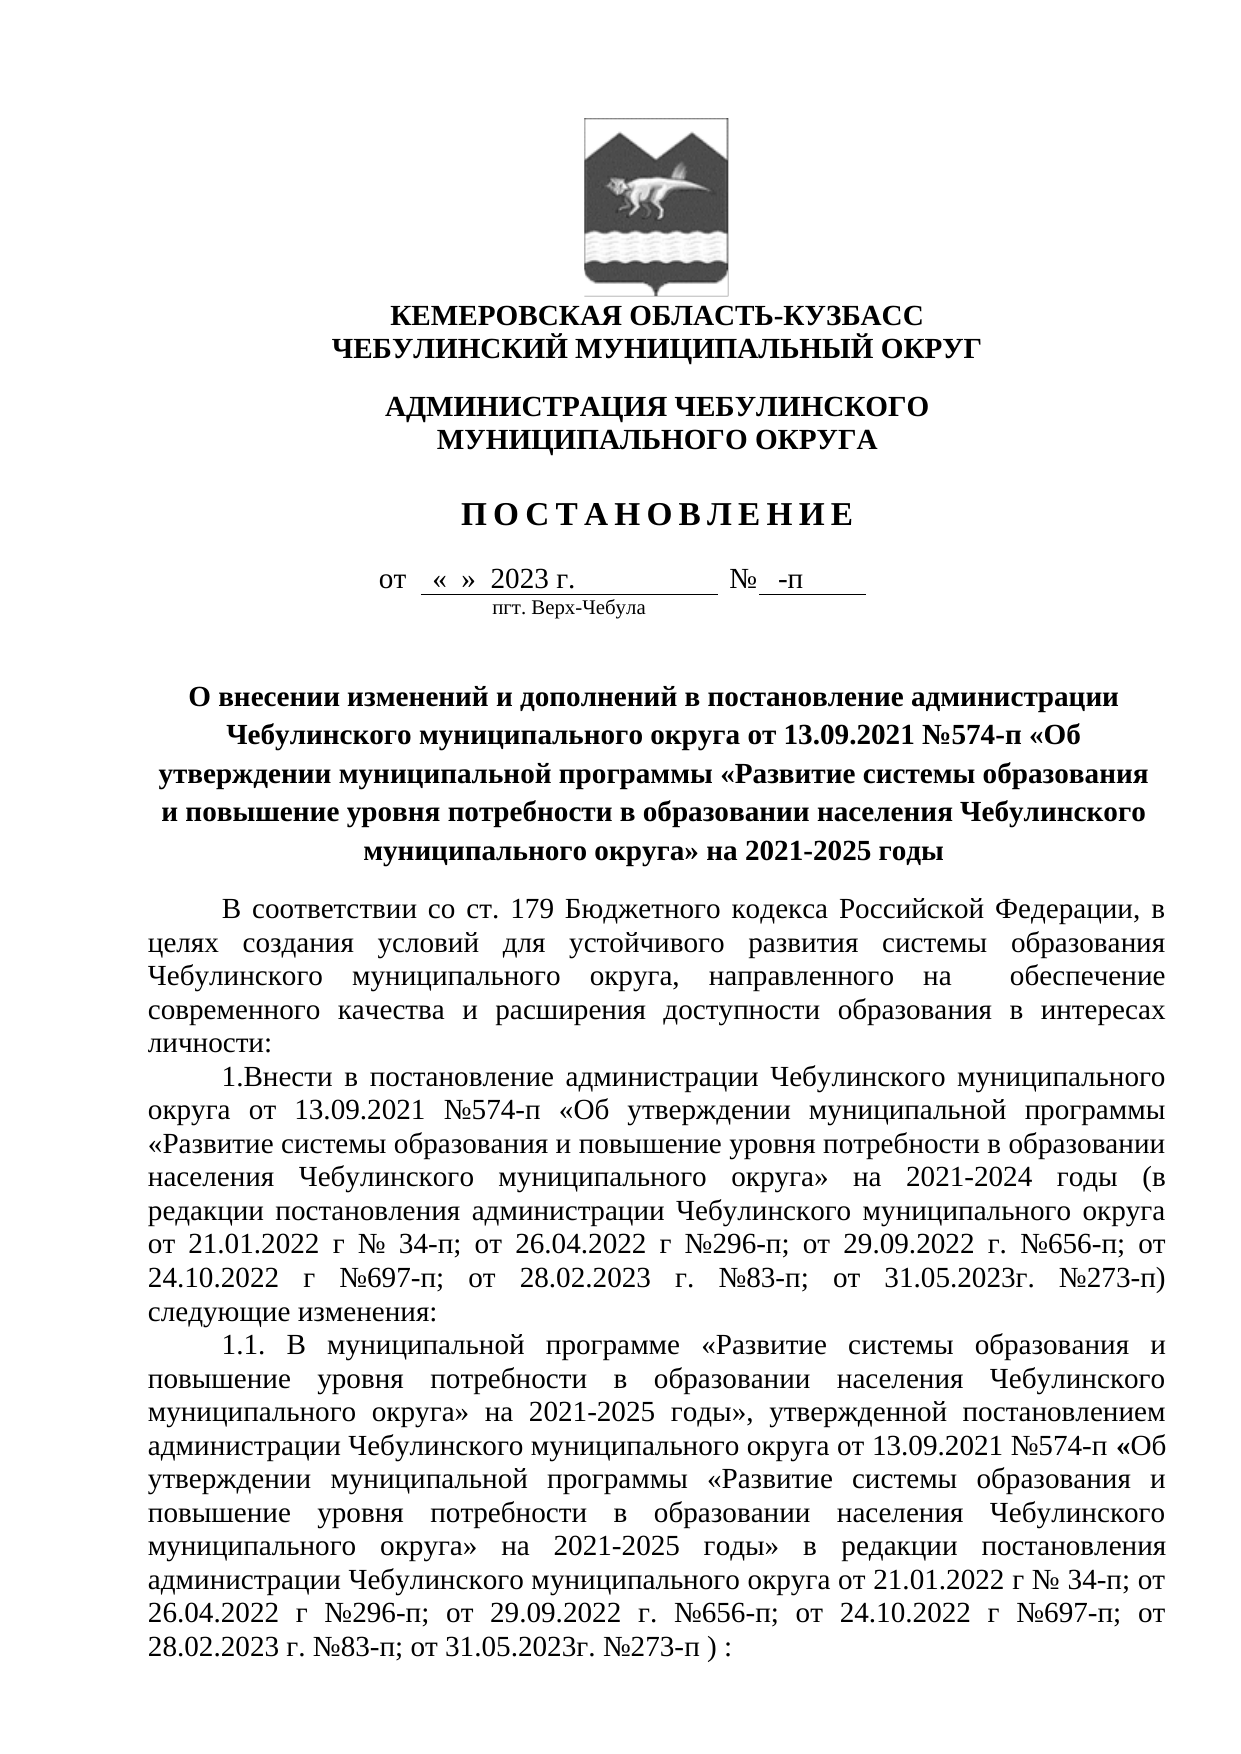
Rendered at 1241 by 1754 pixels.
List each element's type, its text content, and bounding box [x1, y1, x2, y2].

table_header от [368, 533, 421, 594]
table_header « » 2023 г. [421, 533, 718, 594]
text АДМИНИСТРАЦИЯ ЧЕБУЛИНСКОГО [148, 389, 1166, 422]
table_header -п [759, 533, 866, 594]
text МУНИЦИПАЛЬНОГО ОКРУГА [148, 422, 1166, 456]
text КЕМЕРОВСКАЯ ОБЛАСТЬ-КУЗБАСС [148, 298, 1166, 331]
table_header № [718, 533, 759, 594]
text ЧЕБУЛИНСКИЙ МУНИЦИПАЛЬНЫЙ ОКРУГ [148, 331, 1166, 365]
text 1.1. В муниципальной программе «Развитие системы образования и повышение уровня потребности в образовании населения Чебулинского муниципального округа» на 2021-2025 годы», утвержденной постановлением администрации Чебулинского муниципального округа от 13.09.2021 №574-п «Об утверждении муниципальной программы «Развитие системы образования и повышение уровня потребности в образовании населения Чебулинского муниципального округа» на 2021-2025 годы» в редакции постановления администрации Чебулинского муниципального округа от 21.01.2022 г № 34-п; от 26.04.2022 г №296-п; от 29.09.2022 г. №656-п; от 24.10.2022 г №697-п; от 28.02.2023 г. №83-п; от 31.05.2023г. №273-п ) : [148, 1327, 1166, 1663]
text В соответствии со ст. 179 Бюджетного кодекса Российской Федерации, в целях создания условий для устойчивого развития системы образования Чебулинского муниципального округа, направленного на обеспечение современного качества и расширения доступности образования в интересах личности: [148, 891, 1166, 1059]
text 1.Внести в постановление администрации Чебулинского муниципального округа от 13.09.2021 №574-п «Об утверждении муниципальной программы «Развитие системы образования и повышение уровня потребности в образовании населения Чебулинского муниципального округа» на 2021-2024 годы (в редакции постановления администрации Чебулинского муниципального округа от 21.01.2022 г № 34-п; от 26.04.2022 г №296-п; от 29.09.2022 г. №656-п; от 24.10.2022 г №697-п; от 28.02.2023 г. №83-п; от 31.05.2023г. №273-п) следующие изменения: [148, 1059, 1166, 1327]
table_header О внесении изменений и дополнений в постановление администрации Чебулинского муниципального округа от 13.09.2021 №574-п «Об утверждении муниципальной программы «Развитие системы образования и повышение уровня потребности в образовании населения Чебулинского муниципального округа» на 2021-2025 годы [139, 679, 1168, 891]
text пгт. Верх-Чебула [148, 595, 1166, 619]
text ПОСТАНОВЛЕНИЕ [148, 494, 1166, 533]
picture [584, 118, 730, 298]
